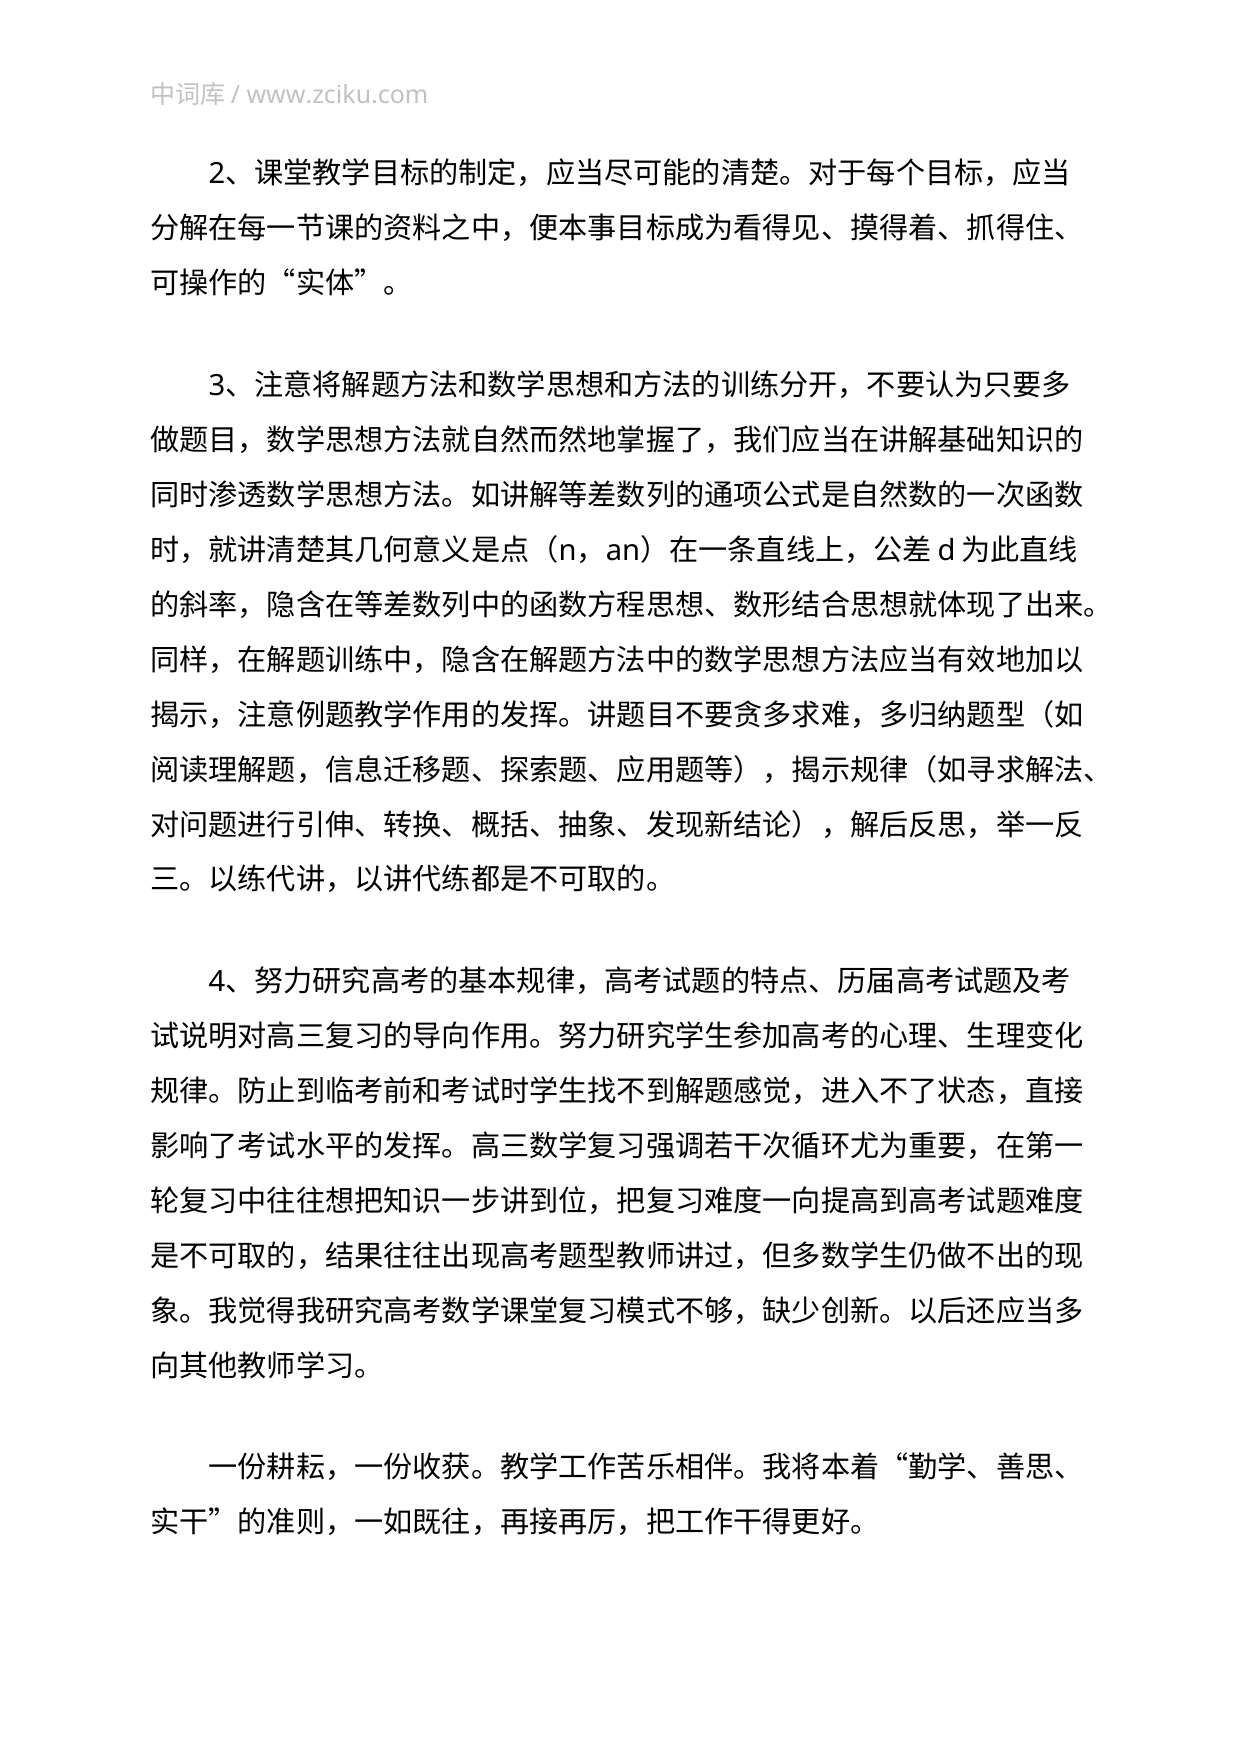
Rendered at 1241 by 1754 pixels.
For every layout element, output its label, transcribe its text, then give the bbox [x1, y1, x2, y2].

text 3、注意将解题方法和数学思想和方法的训练分开，不要认为只要多做题目，数学思想方法就自然而然地掌握了，我们应当在讲解基础知识的同时渗透数学思想方法。如讲解等差数列的通项公式是自然数的一次函数时，就讲清楚其几何意义是点（n，an）在一条直线上，公差d为此直线的斜率，隐含在等差数列中的函数方程思想、数形结合思想就体现了出来。同样，在解题训练中，隐含在解题方法中的数学思想方法应当有效地加以揭示，注意例题教学作用的发挥。讲题目不要贪多求难，多归纳题型（如阅读理解题，信息迁移题、探索题、应用题等），揭示规律（如寻求解法、对问题进行引伸、转换、概括、抽象、发现新结论），解后反思，举一反三。以练代讲，以讲代练都是不可取的。 [150, 362, 1090, 898]
text 4、努力研究高考的基本规律，高考试题的特点、历届高考试题及考试说明对高三复习的导向作用。努力研究学生参加高考的心理、生理变化规律。防止到临考前和考试时学生找不到解题感觉，进入不了状态，直接影响了考试水平的发挥。高三数学复习强调若干次循环尤为重要，在第一轮复习中往往想把知识一步讲到位，把复习难度一向提高到高考试题难度是不可取的，结果往往出现高考题型教师讲过，但多数学生仍做不出的现象。我觉得我研究高考数学课堂复习模式不够，缺少创新。以后还应当多向其他教师学习。 [150, 958, 1090, 1384]
text 一份耕耘，一份收获。教学工作苦乐相伴。我将本着“勤学、善思、实干”的准则，一如既往，再接再厉，把工作干得更好。 [150, 1444, 1090, 1541]
text 2、课堂教学目标的制定，应当尽可能的清楚。对于每个目标，应当分解在每一节课的资料之中，便本事目标成为看得见、摸得着、抓得住、可操作的“实体”。 [150, 150, 1090, 302]
